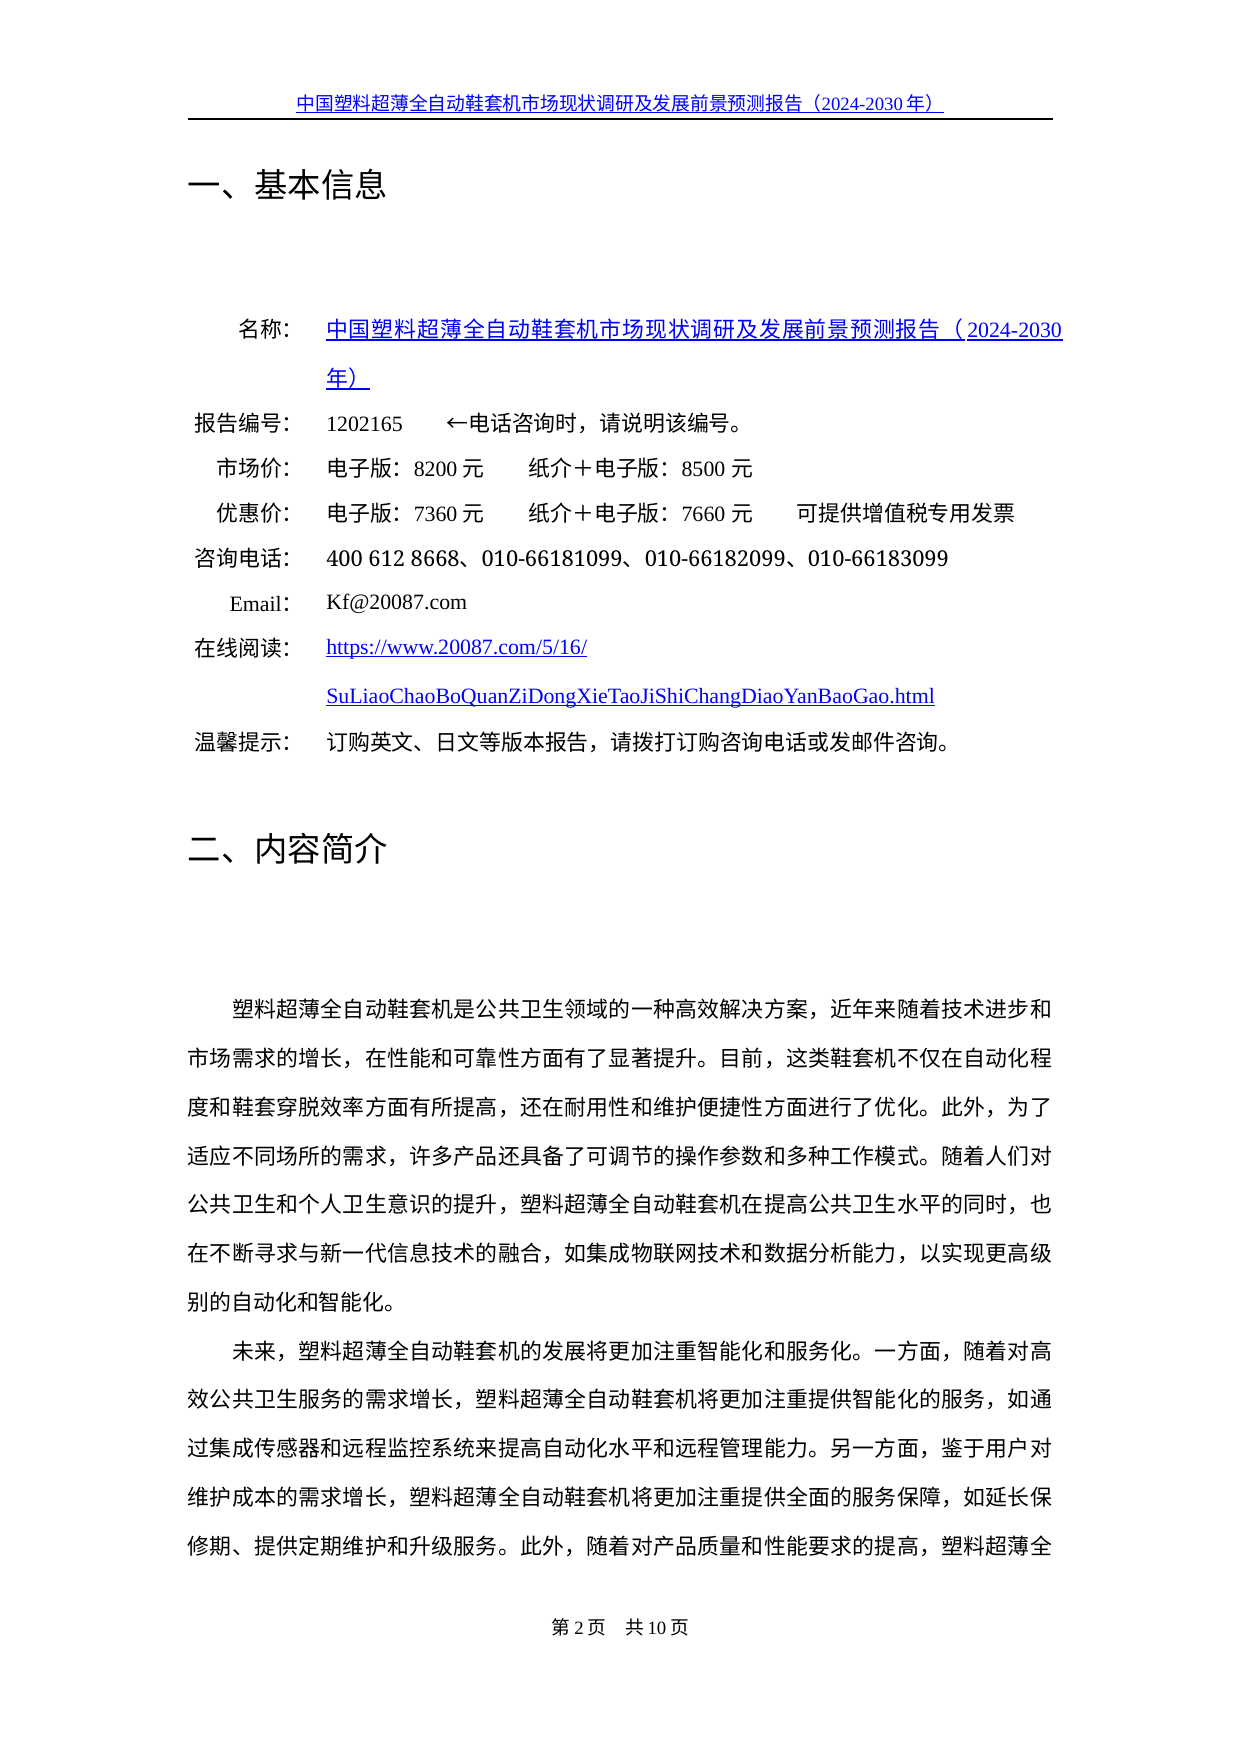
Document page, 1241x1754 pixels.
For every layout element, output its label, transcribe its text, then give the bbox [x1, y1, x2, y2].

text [187, 992, 1053, 1561]
table_cell 咨询电话： [167, 540, 315, 585]
table_cell Email： [167, 585, 315, 630]
table_cell Kf@20087.com [315, 585, 1073, 630]
table_cell [315, 630, 1073, 724]
table_cell 温馨提示： [167, 724, 315, 769]
table_cell 市场价： [167, 450, 315, 495]
table_cell 电子版：7360 元 纸介＋电子版：7660 元 可提供增值税专用发票 [315, 495, 1073, 540]
table_cell 订购英文、日文等版本报告，请拨打订购咨询电话或发邮件咨询。 [315, 724, 1073, 769]
table_cell 电子版：8200 元 纸介＋电子版：8500 元 [315, 450, 1073, 495]
table_cell 报告编号： [167, 405, 315, 450]
table_cell 1202165 ←电话咨询时，请说明该编号。 [315, 405, 1073, 450]
title 一、基本信息 [187, 150, 1053, 215]
table_cell 400 612 8668、010-66181099、010-66182099、010-66183099 [315, 540, 1073, 585]
table_header 名称： [167, 312, 315, 405]
table_cell 在线阅读： [167, 630, 315, 724]
table_header 中国塑料超薄全自动鞋套机市场现状调研及发展前景预测报告（2024-2030年） [315, 312, 1073, 405]
title 二、内容简介 [187, 814, 1053, 879]
table_cell 优惠价： [167, 495, 315, 540]
